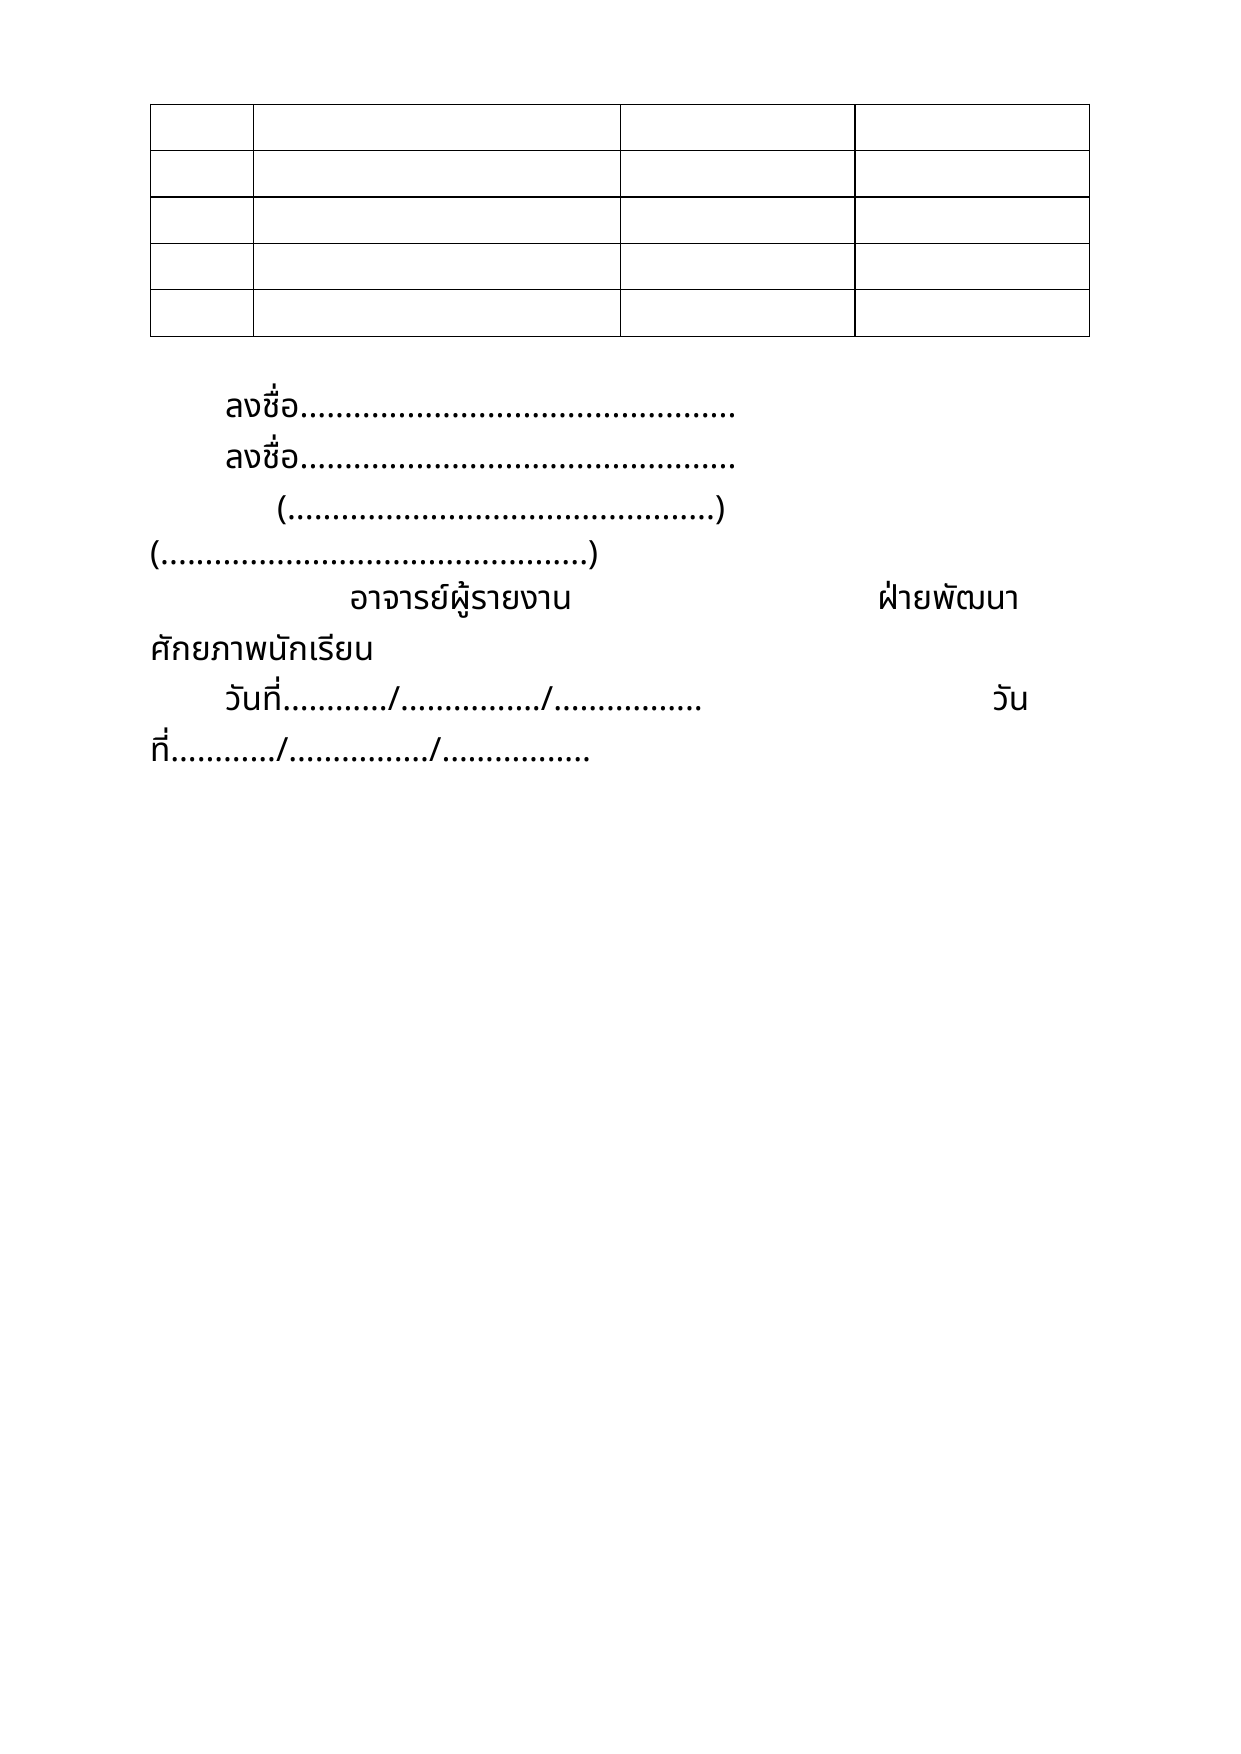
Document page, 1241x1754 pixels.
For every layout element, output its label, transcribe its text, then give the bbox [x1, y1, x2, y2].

table_cell [621, 198, 854, 243]
table_cell [621, 105, 854, 150]
text วันที่…………/……………./…………….. วันที่…………/……………./…………….. [150, 675, 1090, 776]
text (................................................) (................................................) [150, 483, 1090, 574]
table_cell [856, 198, 1089, 243]
table_cell [621, 290, 854, 336]
table_cell [151, 244, 253, 289]
table_cell [856, 105, 1089, 150]
table_cell [151, 151, 253, 196]
table_cell [254, 290, 620, 336]
table_cell [254, 198, 620, 243]
table_cell [856, 151, 1089, 196]
table_cell [151, 290, 253, 336]
table_cell [254, 105, 620, 150]
table_cell [621, 151, 854, 196]
table_cell [151, 198, 253, 243]
table_cell [254, 151, 620, 196]
table_cell [856, 244, 1089, 289]
table_cell [254, 244, 620, 289]
table_cell [856, 290, 1089, 336]
table_cell [621, 244, 854, 289]
text อาจารย์ผู้รายงาน ฝ่ายพัฒนาศักยภาพนักเรียน [150, 574, 1090, 675]
table_cell [151, 105, 253, 150]
text ลงชื่อ................................................. ลงชื่อ................................................. [150, 382, 1090, 483]
